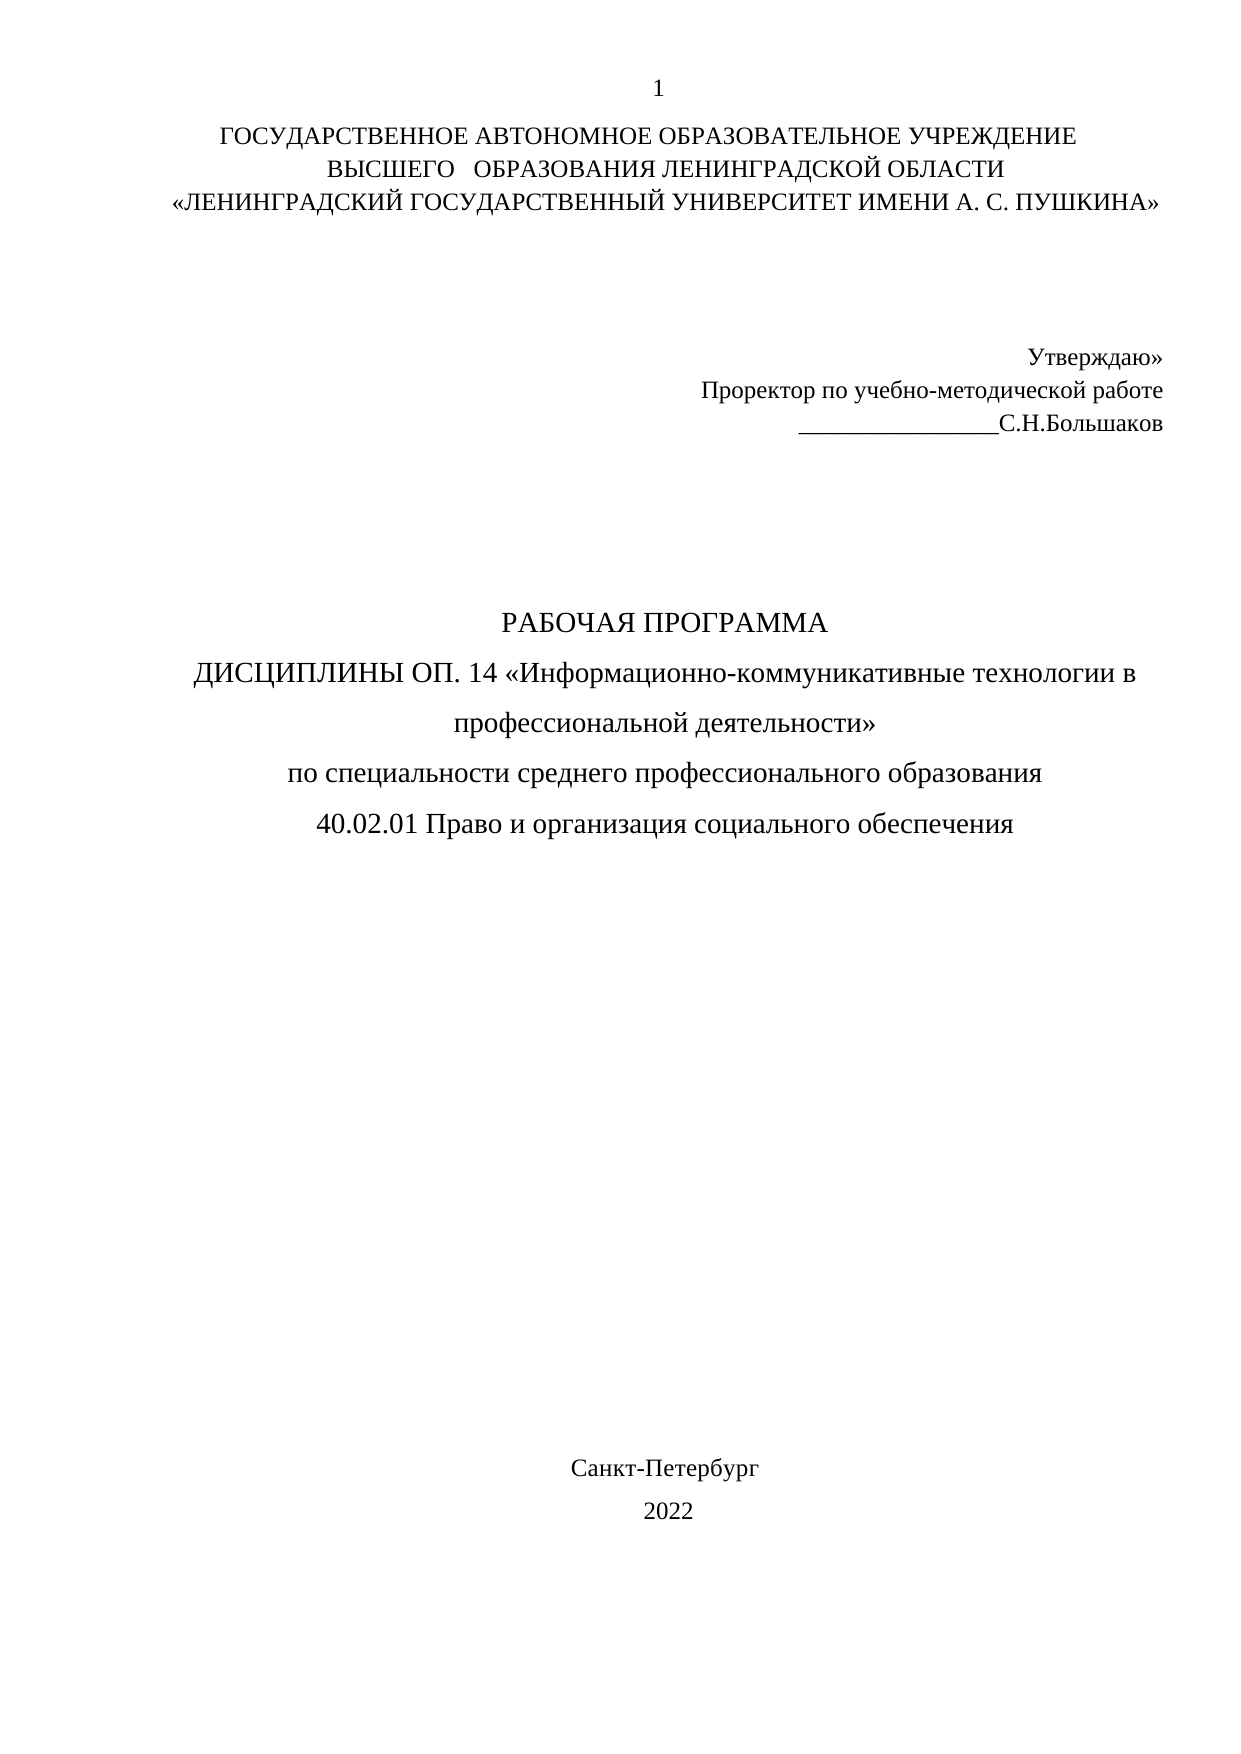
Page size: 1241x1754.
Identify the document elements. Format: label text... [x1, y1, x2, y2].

text Утверждаю» [167, 339, 1163, 372]
text ДИСЦИПЛИНЫ ОП. 14 «Информационно-коммуникативные технологии в профессиональной деятельности» [167, 655, 1163, 739]
text по специальности среднего профессионального образования [167, 756, 1163, 789]
text Проректор по учебно-методической работе [167, 372, 1163, 405]
text 40.02.01 Право и организация социального обеспечения [167, 806, 1163, 839]
text Санкт-Петербург [167, 1453, 1163, 1482]
text ГОСУДАРСТВЕННОЕ АВТОНОМНОЕ ОБРАЗОВАТЕЛЬНОЕ УЧРЕЖДЕНИЕ ВЫСШЕГО ОБРАЗОВАНИЯ ЛЕНИНГРАДСКОЙ ОБЛАСТИ «ЛЕНИНГРАДСКИЙ ГОСУДАРСТВЕННЫЙ УНИВЕРСИТЕТ ИМЕНИ А. С. ПУШКИНА» [133, 121, 1163, 216]
text ________________С.Н.Большаков [167, 405, 1163, 438]
text 2022 [167, 1496, 1163, 1525]
text РАБОЧАЯ ПРОГРАММА [167, 605, 1163, 638]
